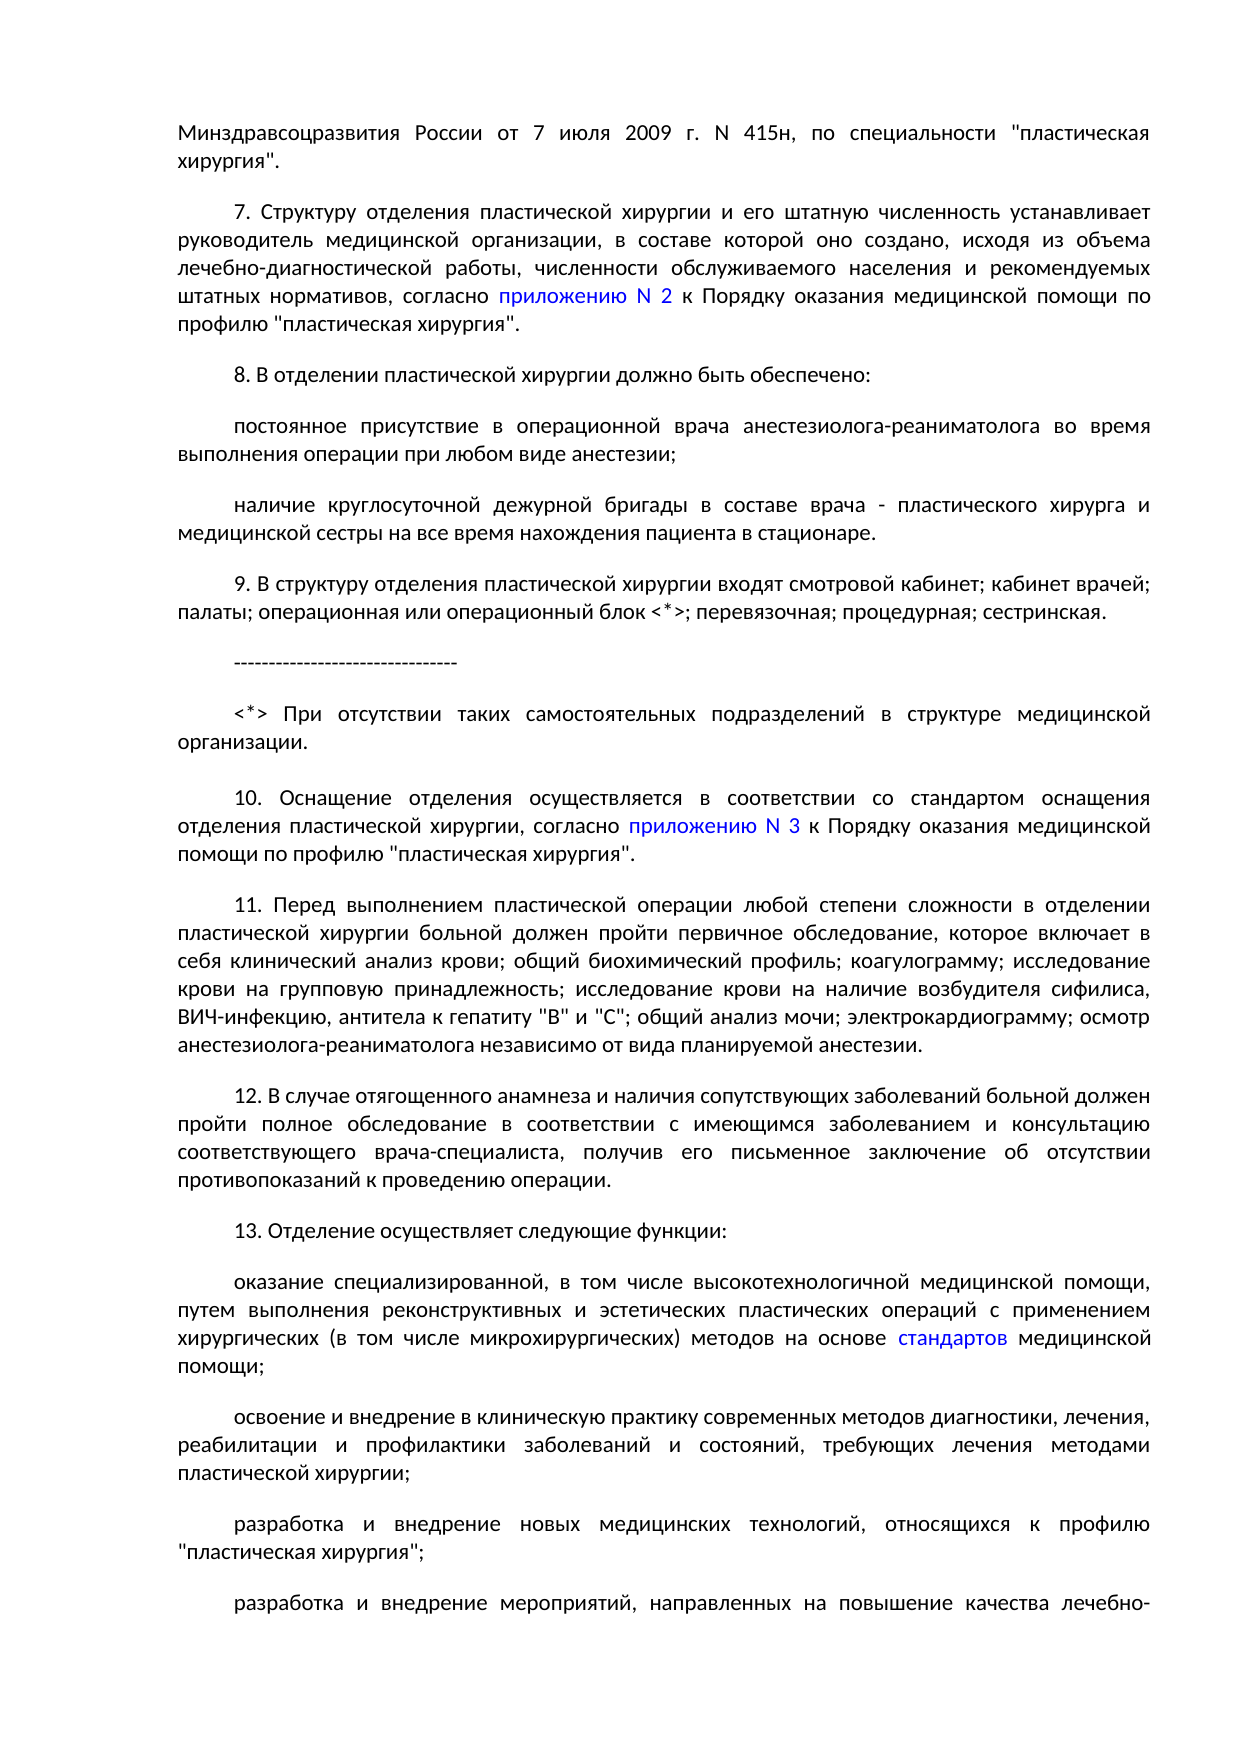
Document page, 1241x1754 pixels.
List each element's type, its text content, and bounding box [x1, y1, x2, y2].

text <*> При отсутствии таких самостоятельных подразделений в структуре медицинской организации. [177, 699, 1152, 755]
text наличие круглосуточной дежурной бригады в составе врача - пластического хирурга и медицинской сестры на все время нахождения пациента в стационаре. [177, 490, 1152, 546]
text 13. Отделение осуществляет следующие функции: [177, 1216, 1152, 1244]
text оказание специализированной, в том числе высокотехнологичной медицинской помощи, путем выполнения реконструктивных и эстетических пластических операций с применением хирургических (в том числе микрохирургических) методов на основе стандартов медицинской помощи; [177, 1267, 1152, 1379]
text 12. В случае отягощенного анамнеза и наличия сопутствующих заболеваний больной должен пройти полное обследование в соответствии с имеющимся заболеванием и консультацию соответствующего врача-специалиста, получив его письменное заключение об отсутствии противопоказаний к проведению операции. [177, 1081, 1152, 1193]
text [177, 1588, 1152, 1616]
text освоение и внедрение в клиническую практику современных методов диагностики, лечения, реабилитации и профилактики заболеваний и состояний, требующих лечения методами пластической хирургии; [177, 1402, 1152, 1486]
text 8. В отделении пластической хирургии должно быть обеспечено: [177, 360, 1152, 388]
text 10. Оснащение отделения осуществляется в соответствии со стандартом оснащения отделения пластической хирургии, согласно приложению N 3 к Порядку оказания медицинской помощи по профилю "пластическая хирургия". [177, 783, 1152, 867]
text 9. В структуру отделения пластической хирургии входят смотровой кабинет; кабинет врачей; палаты; операционная или операционный блок <*>; перевязочная; процедурная; сестринская. [177, 569, 1152, 625]
text 11. Перед выполнением пластической операции любой степени сложности в отделении пластической хирургии больной должен пройти первичное обследование, которое включает в себя клинический анализ крови; общий биохимический профиль; коагулограмму; исследование крови на групповую принадлежность; исследование крови на наличие возбудителя сифилиса, ВИЧ-инфекцию, антитела к гепатиту "B" и "C"; общий анализ мочи; электрокардиограмму; осмотр анестезиолога-реаниматолога независимо от вида планируемой анестезии. [177, 890, 1152, 1058]
text постоянное присутствие в операционной врача анестезиолога-реаниматолога во время выполнения операции при любом виде анестезии; [177, 411, 1152, 467]
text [177, 118, 1152, 174]
text -------------------------------- [177, 648, 1152, 676]
text 7. Структуру отделения пластической хирургии и его штатную численность устанавливает руководитель медицинской организации, в составе которой оно создано, исходя из объема лечебно-диагностической работы, численности обслуживаемого населения и рекомендуемых штатных нормативов, согласно приложению N 2 к Порядку оказания медицинской помощи по профилю "пластическая хирургия". [177, 197, 1152, 337]
text разработка и внедрение новых медицинских технологий, относящихся к профилю "пластическая хирургия"; [177, 1509, 1152, 1565]
